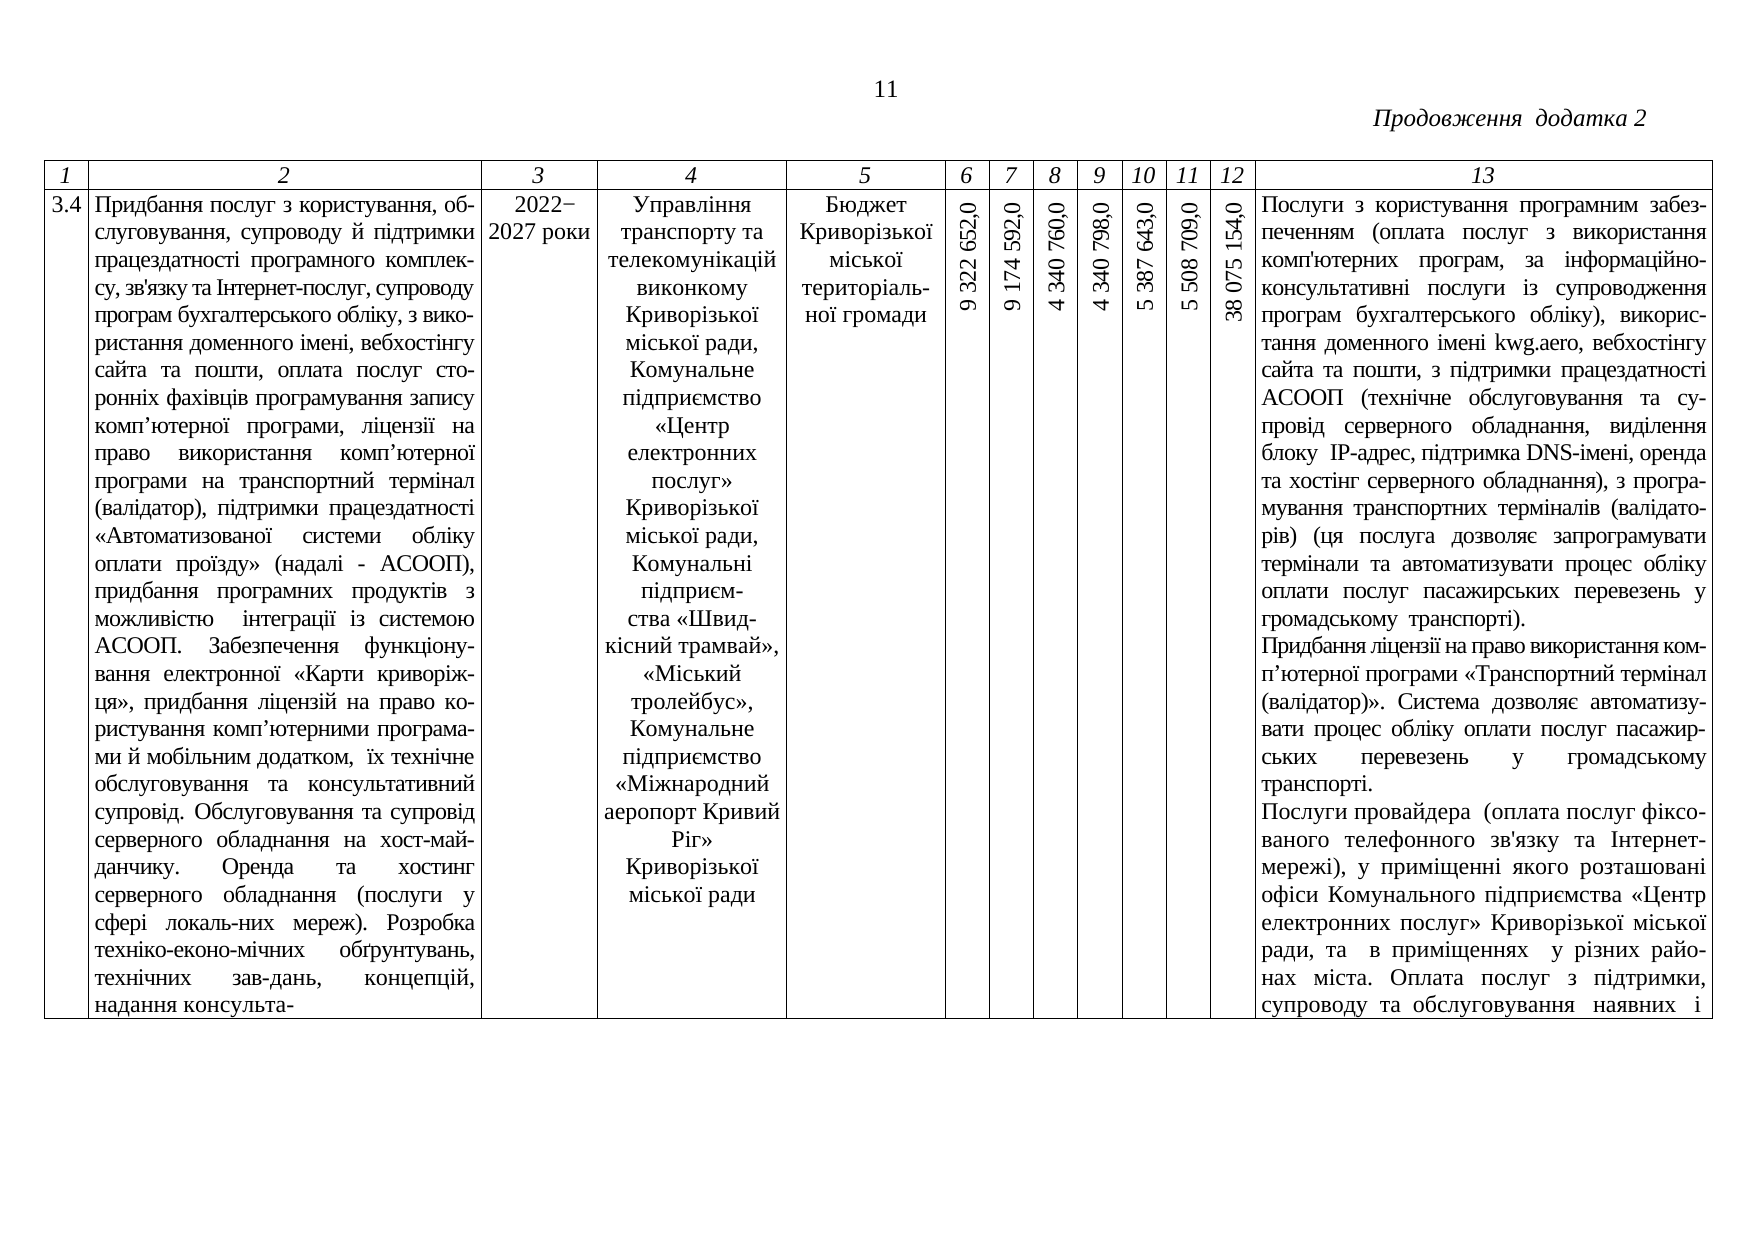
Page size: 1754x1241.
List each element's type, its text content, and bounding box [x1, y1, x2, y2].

table_header 10 [1123, 161, 1166, 189]
table_cell 9 322 652,0 [946, 190, 989, 1018]
table_header 4 [598, 161, 786, 189]
table_header 3 [482, 161, 597, 189]
table_header 12 [1211, 161, 1255, 189]
table_cell Послуги з користування програмним забез-печенням (оплата послуг з використання комп'ютерних програм, за інформаційно-консультативні послуги із супроводження програм бухгалтерського обліку), викорис-тання доменного імені kwg.aero, вебхостінгу сайта та пошти, з підтримки працездатності АСООП (технічне обслуговування та су-провід серверного обладнання, виділення блоку IP-адрес, підтримка DNS-імені, оренда та хостінг серверного обладнання), з програ-мування транспортних терміналів (валідато-рів) (ця послуга дозволяє запрограмувати термінали та автоматизувати процес обліку оплати послуг пасажирських перевезень у громадському транспорті). Придбання ліцензії на право використання ком-п’ютерної програми «Транспортний термінал (валідатор)». Система дозволяє автоматизу-вати процес обліку оплати послуг пасажир-ських перевезень у громадському транспорті. Послуги провайдера (оплата послуг фіксо-ваного телефонного зв'язку та Інтернет-мережі), у приміщенні якого розташовані офіси Комунального підприємства «Центр електронних послуг» Криворізької міської ради, та в приміщеннях у різних райо- нах міста. Оплата послуг з підтримки, супроводу та обслуговування наявних і [1256, 190, 1712, 1018]
table_cell 3.4 [45, 190, 88, 1018]
table_header 8 [1034, 161, 1077, 189]
table_cell Придбання послуг з користування, об-слуговування, супроводу й підтримки працездатності програмного комплек-су, зв'язку та Інтернет-послуг, супроводу програм бухгалтерського обліку, з вико-ристання доменного імені, вебхостінгу сайта та пошти, оплата послуг сто-ронніх фахівців програмування запису комп’ютерної програми, ліцензії на право використання комп’ютерної програми на транспортний термінал (валідатор), підтримки працездатності «Автоматизованої системи обліку оплати проїзду» (надалі - АСООП), придбання програмних продуктів з можливістю інтеграції із системою АСООП. Забезпечення функціону-вання електронної «Карти криворіж-ця», придбання ліцензій на право ко-ристування комп’ютерними програма-ми й мобільним додатком, їх технічне обслуговування та консультативний супровід. Обслуговування та супровід серверного обладнання на хост-май-данчику. Оренда та хостинг серверного обладнання (послуги у сфері локаль-них мереж). Розробка техніко-еконо-мічних обґрунтувань, технічних зав-дань, концепцій, надання консульта- [89, 190, 481, 1018]
table_cell 9 174 592,0 [990, 190, 1033, 1018]
table_cell 5 387 643,0 [1123, 190, 1166, 1018]
table_header 6 [946, 161, 989, 189]
table_cell 4 340 760,0 [1034, 190, 1077, 1018]
table_header 7 [990, 161, 1033, 189]
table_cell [787, 190, 945, 1018]
table_header 1 [45, 161, 88, 189]
table_header 2 [89, 161, 481, 189]
table_cell 4 340 798,0 [1078, 190, 1122, 1018]
table_cell 2022− 2027 роки [482, 190, 597, 1018]
table_header 11 [1167, 161, 1210, 189]
table_cell Управління транспорту та телекомунікацій виконкому Криворізької міської ради, Комунальне підприємство «Центр електронних послуг» Криворізької міської ради, Комунальні підприєм- ства «Швид-кісний трамвай», «Міський тролейбус», Комунальне підприємство «Міжнародний аеропорт Кривий Ріг» Криворізької міської ради [598, 190, 786, 1018]
table_header 9 [1078, 161, 1122, 189]
table_cell 5 508 709,0 [1167, 190, 1210, 1018]
table_cell 38 075 154,0 [1211, 190, 1255, 1018]
table_header 13 [1256, 161, 1712, 189]
table_header 5 [787, 161, 945, 189]
